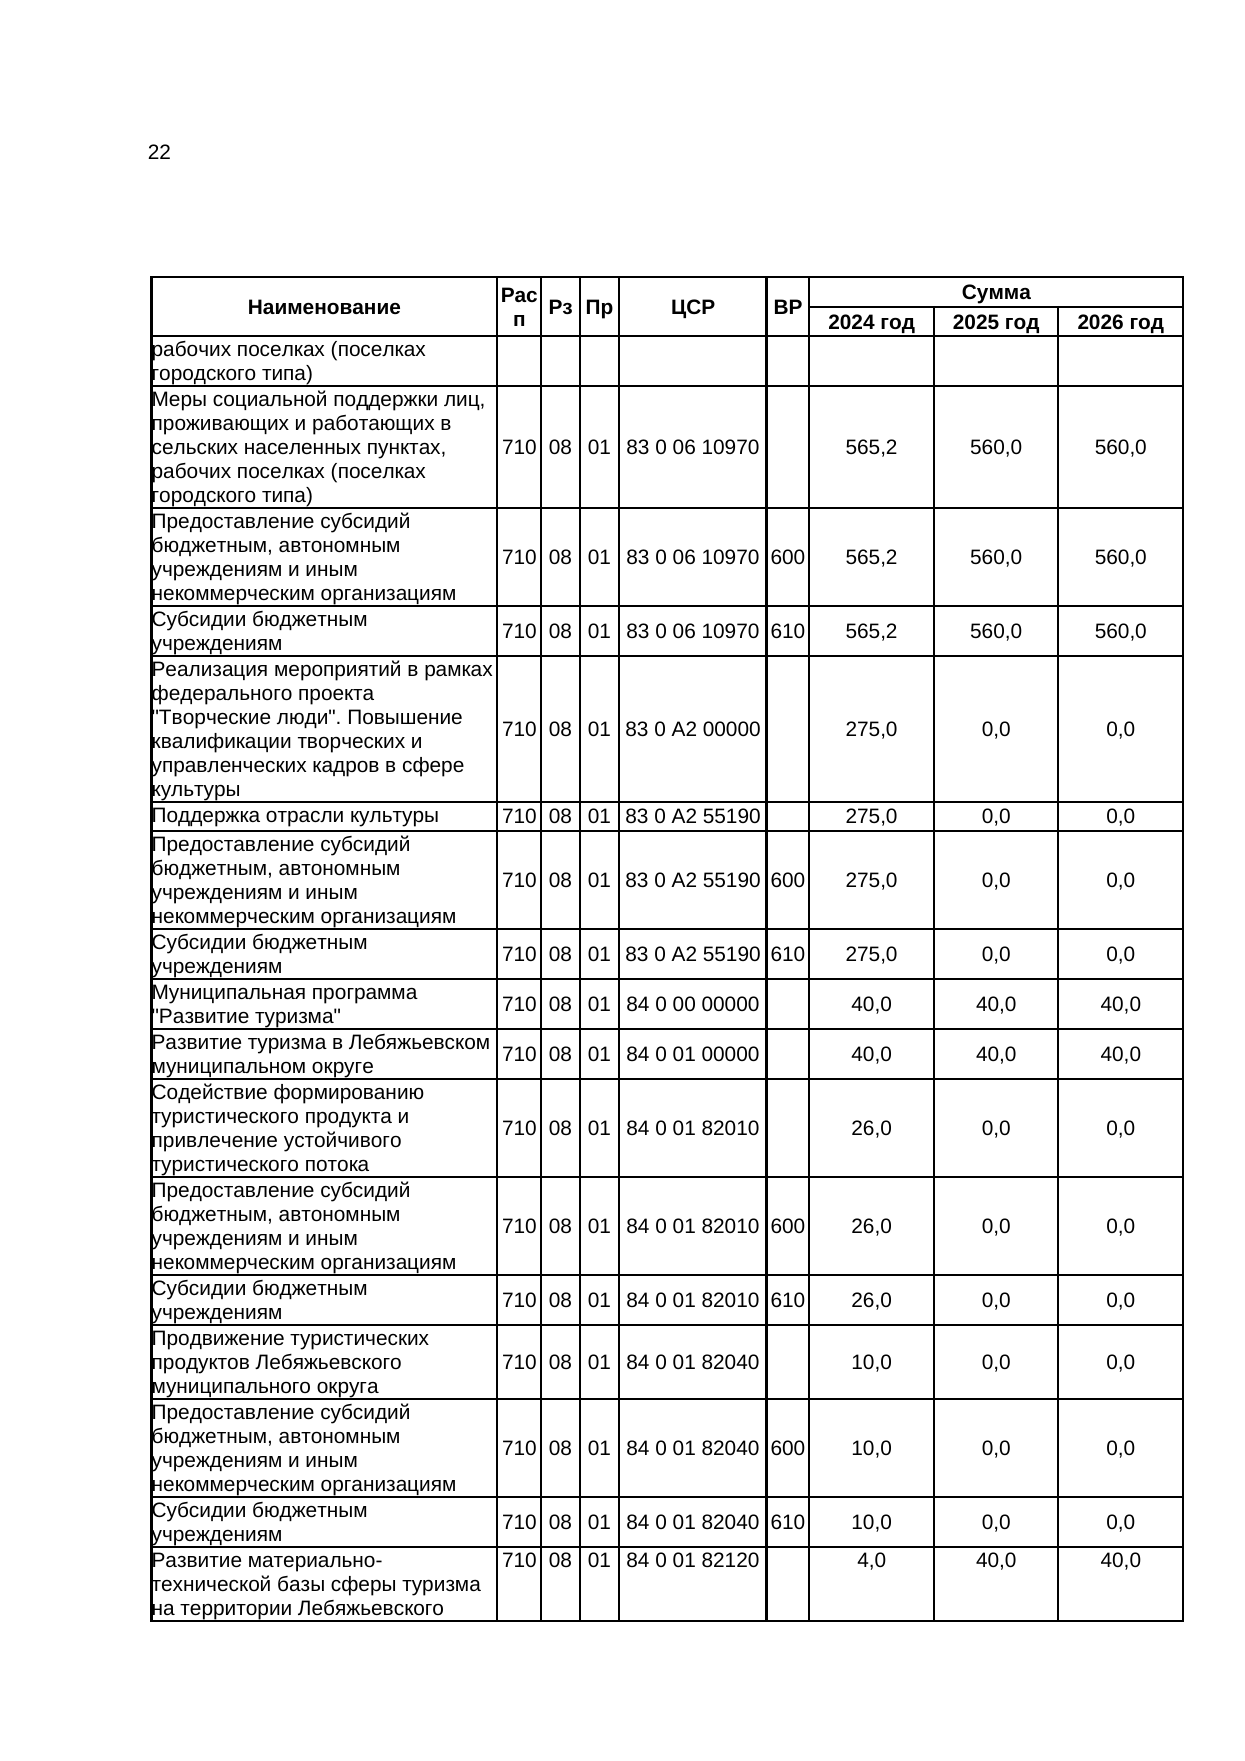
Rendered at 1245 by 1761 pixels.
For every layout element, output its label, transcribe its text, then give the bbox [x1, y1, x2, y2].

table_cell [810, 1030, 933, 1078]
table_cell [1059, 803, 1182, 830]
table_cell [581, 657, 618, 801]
table_header Расп [498, 278, 540, 335]
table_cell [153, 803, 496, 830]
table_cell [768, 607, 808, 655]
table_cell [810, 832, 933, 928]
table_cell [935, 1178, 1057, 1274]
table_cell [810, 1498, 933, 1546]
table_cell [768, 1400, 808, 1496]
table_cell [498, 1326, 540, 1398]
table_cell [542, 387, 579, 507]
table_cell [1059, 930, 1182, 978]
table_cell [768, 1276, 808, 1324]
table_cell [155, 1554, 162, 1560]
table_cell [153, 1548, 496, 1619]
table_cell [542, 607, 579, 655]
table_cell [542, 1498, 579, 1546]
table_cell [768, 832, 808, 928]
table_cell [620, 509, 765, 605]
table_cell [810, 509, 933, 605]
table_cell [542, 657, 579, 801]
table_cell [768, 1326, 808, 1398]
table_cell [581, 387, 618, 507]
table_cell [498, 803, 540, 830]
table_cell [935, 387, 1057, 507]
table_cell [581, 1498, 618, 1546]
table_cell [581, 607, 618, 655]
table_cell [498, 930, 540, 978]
table_header Пр [581, 278, 618, 335]
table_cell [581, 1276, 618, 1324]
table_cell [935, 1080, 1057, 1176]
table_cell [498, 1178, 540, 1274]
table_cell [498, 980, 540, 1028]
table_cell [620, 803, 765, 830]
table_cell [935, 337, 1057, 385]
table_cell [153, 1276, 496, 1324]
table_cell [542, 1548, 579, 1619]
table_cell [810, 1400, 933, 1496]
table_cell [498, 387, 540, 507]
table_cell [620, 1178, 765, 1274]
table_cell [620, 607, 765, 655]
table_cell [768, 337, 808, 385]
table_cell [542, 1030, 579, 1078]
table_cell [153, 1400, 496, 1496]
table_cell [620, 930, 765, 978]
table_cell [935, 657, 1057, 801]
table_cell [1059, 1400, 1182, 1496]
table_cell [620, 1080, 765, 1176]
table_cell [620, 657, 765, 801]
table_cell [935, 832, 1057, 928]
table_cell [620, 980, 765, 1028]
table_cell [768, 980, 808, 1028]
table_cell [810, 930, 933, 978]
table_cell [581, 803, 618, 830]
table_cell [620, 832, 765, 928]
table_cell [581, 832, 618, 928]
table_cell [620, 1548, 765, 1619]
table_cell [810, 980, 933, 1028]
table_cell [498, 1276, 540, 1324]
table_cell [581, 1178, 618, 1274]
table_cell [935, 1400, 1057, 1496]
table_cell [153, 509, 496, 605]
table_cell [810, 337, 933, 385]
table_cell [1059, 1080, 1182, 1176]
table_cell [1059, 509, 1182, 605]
table_cell 2026 год [1059, 308, 1182, 335]
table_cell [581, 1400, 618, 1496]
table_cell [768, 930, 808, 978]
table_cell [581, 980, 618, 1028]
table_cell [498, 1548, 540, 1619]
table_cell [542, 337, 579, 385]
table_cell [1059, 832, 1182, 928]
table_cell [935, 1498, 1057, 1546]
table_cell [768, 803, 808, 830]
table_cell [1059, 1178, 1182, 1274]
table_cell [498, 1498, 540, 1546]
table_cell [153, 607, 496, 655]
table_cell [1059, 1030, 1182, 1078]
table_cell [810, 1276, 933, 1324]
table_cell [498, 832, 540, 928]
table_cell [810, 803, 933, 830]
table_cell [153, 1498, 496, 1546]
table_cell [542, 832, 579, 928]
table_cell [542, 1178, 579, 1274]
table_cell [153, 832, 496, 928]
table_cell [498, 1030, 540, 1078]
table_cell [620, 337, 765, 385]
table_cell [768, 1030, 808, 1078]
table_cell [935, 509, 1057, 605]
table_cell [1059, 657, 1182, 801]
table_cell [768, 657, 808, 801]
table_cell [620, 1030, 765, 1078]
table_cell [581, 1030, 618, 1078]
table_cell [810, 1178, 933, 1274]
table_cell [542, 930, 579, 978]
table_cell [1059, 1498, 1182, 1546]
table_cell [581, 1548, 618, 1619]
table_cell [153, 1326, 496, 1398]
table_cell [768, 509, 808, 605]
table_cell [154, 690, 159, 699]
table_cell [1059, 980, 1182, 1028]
table_header ЦСР [620, 278, 765, 335]
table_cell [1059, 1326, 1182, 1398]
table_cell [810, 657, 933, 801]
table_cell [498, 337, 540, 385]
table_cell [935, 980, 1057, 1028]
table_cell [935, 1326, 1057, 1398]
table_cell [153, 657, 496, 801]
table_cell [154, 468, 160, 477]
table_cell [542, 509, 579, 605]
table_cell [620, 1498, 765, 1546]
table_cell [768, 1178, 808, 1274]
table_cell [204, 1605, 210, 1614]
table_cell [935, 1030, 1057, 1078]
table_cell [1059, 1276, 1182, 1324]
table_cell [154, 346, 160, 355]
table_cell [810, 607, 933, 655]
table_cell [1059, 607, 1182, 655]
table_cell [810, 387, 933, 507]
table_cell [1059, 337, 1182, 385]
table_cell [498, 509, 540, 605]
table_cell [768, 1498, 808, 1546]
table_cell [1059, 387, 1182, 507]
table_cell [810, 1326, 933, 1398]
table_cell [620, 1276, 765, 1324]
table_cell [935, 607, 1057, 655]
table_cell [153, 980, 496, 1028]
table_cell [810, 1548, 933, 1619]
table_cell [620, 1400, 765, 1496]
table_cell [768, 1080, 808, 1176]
table_header Рз [542, 278, 579, 335]
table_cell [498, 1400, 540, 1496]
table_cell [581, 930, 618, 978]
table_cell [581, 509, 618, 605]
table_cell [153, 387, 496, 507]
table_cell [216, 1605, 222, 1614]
table_cell 2024 год [810, 308, 933, 335]
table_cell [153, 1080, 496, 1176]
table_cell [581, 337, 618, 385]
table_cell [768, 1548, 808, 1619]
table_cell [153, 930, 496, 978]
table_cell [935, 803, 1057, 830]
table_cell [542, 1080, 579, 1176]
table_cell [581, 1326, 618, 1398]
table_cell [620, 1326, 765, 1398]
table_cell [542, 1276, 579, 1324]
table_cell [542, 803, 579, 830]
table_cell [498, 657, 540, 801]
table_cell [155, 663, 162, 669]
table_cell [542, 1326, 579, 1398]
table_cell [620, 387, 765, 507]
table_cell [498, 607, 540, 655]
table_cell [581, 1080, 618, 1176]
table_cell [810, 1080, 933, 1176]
table_header ВР [768, 278, 808, 335]
table_header Наименование [153, 278, 496, 335]
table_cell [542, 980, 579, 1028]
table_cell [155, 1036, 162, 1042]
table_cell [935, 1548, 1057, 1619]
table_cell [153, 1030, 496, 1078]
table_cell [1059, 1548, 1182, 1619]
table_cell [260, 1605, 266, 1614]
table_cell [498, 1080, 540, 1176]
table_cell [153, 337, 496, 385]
table_cell 2025 год [935, 308, 1057, 335]
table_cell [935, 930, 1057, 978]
table_header Сумма [810, 278, 1182, 306]
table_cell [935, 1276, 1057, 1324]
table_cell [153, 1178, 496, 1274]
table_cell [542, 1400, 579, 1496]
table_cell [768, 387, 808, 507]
